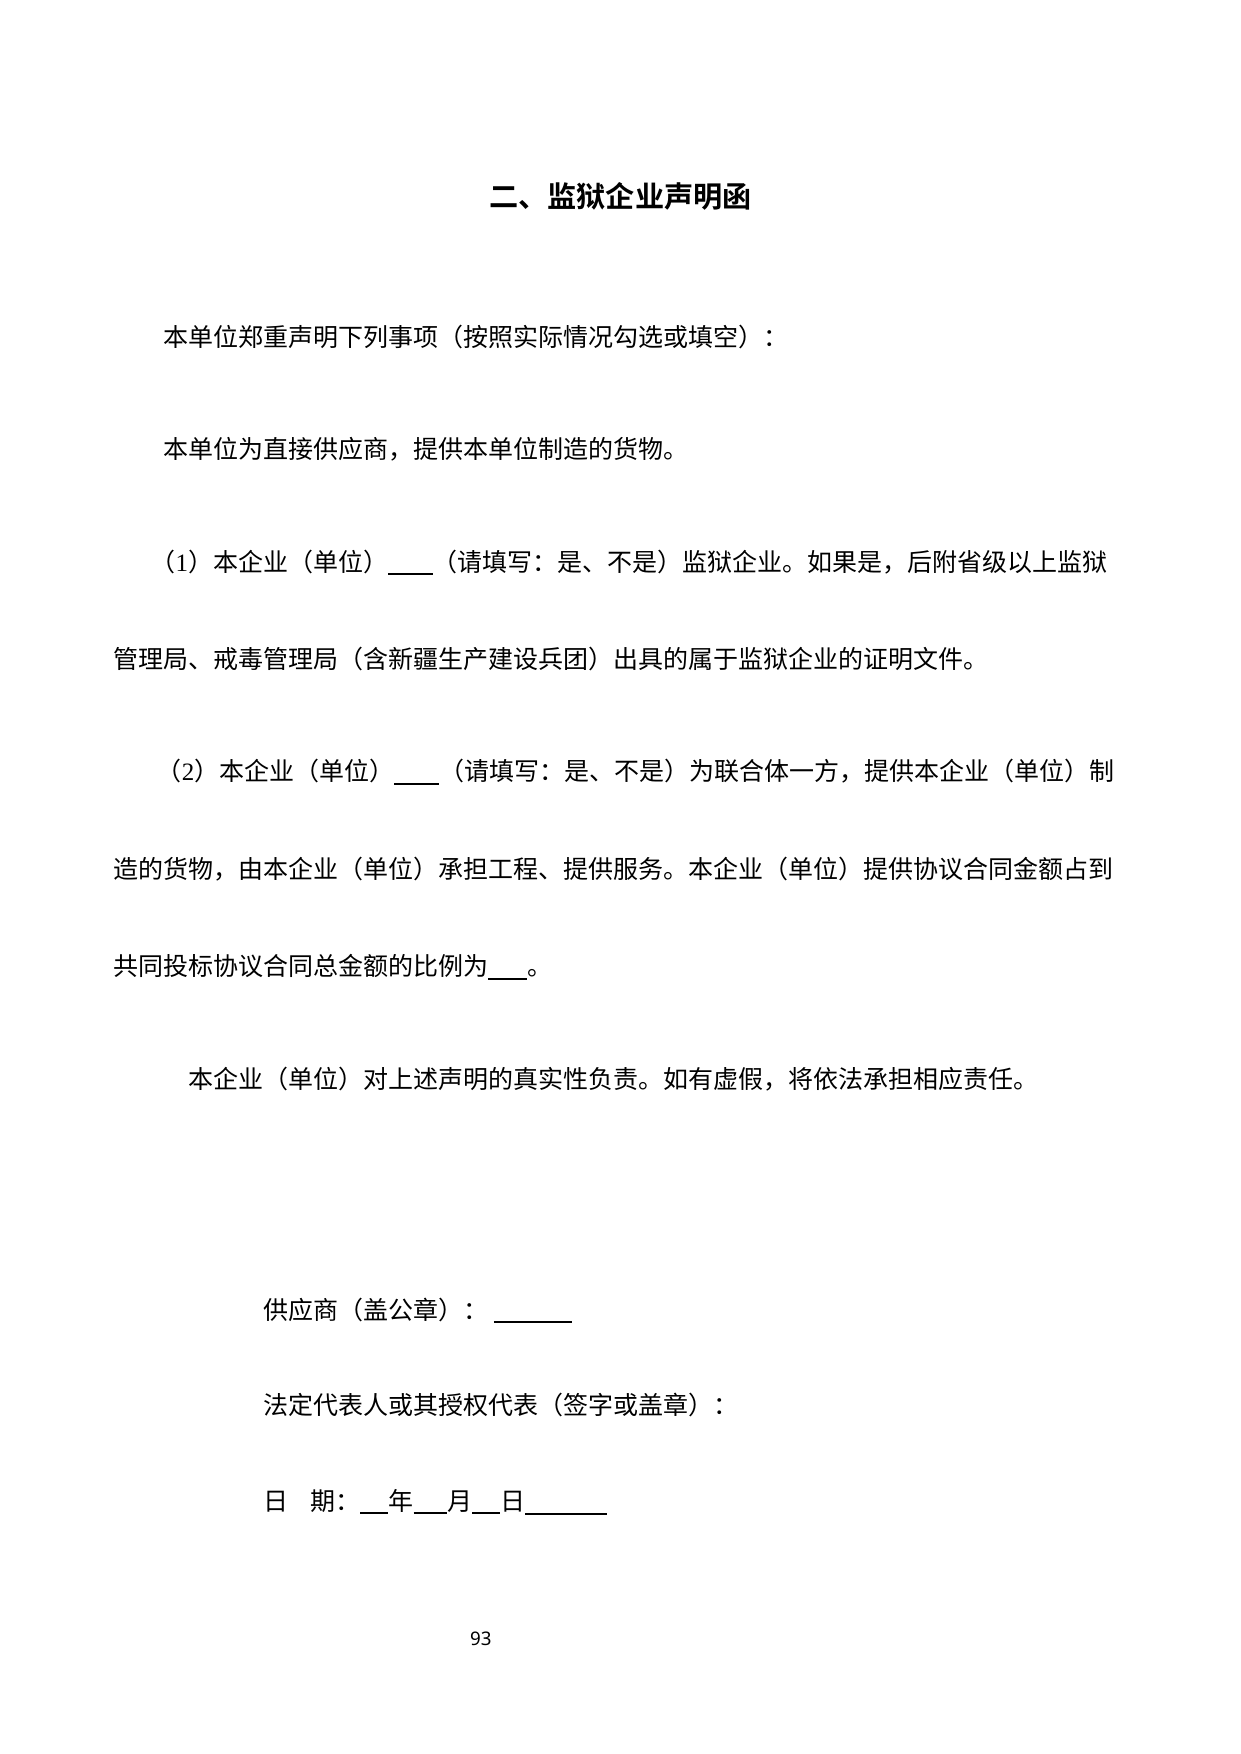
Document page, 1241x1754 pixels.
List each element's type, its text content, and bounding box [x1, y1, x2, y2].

text （2）本企业（单位） （请填写：是、不是）为联合体一方，提供本企业（单位）制造的货物，由本企业（单位）承担工程、提供服务。本企业（单位）提供协议合同金额占到共同投标协议合同总金额的比例为 。 [113, 737, 1127, 997]
text 本单位郑重声明下列事项（按照实际情况勾选或填空）： [113, 303, 1127, 368]
text （1）本企业（单位） （请填写：是、不是）监狱企业。如果是，后附省级以上监狱管理局、戒毒管理局（含新疆生产建设兵团）出具的属于监狱企业的证明文件。 [113, 528, 1127, 690]
text 供应商（盖公章）： [113, 1276, 1127, 1341]
text 本单位为直接供应商，提供本单位制造的货物。 [113, 415, 1127, 480]
text 本企业（单位）对上述声明的真实性负责。如有虚假，将依法承担相应责任。 [113, 1045, 1127, 1110]
text 日 期： 年 月 日 [113, 1467, 1127, 1532]
text 二、监狱企业声明函 [113, 162, 1127, 227]
text 法定代表人或其授权代表（签字或盖章）： [113, 1371, 1127, 1436]
